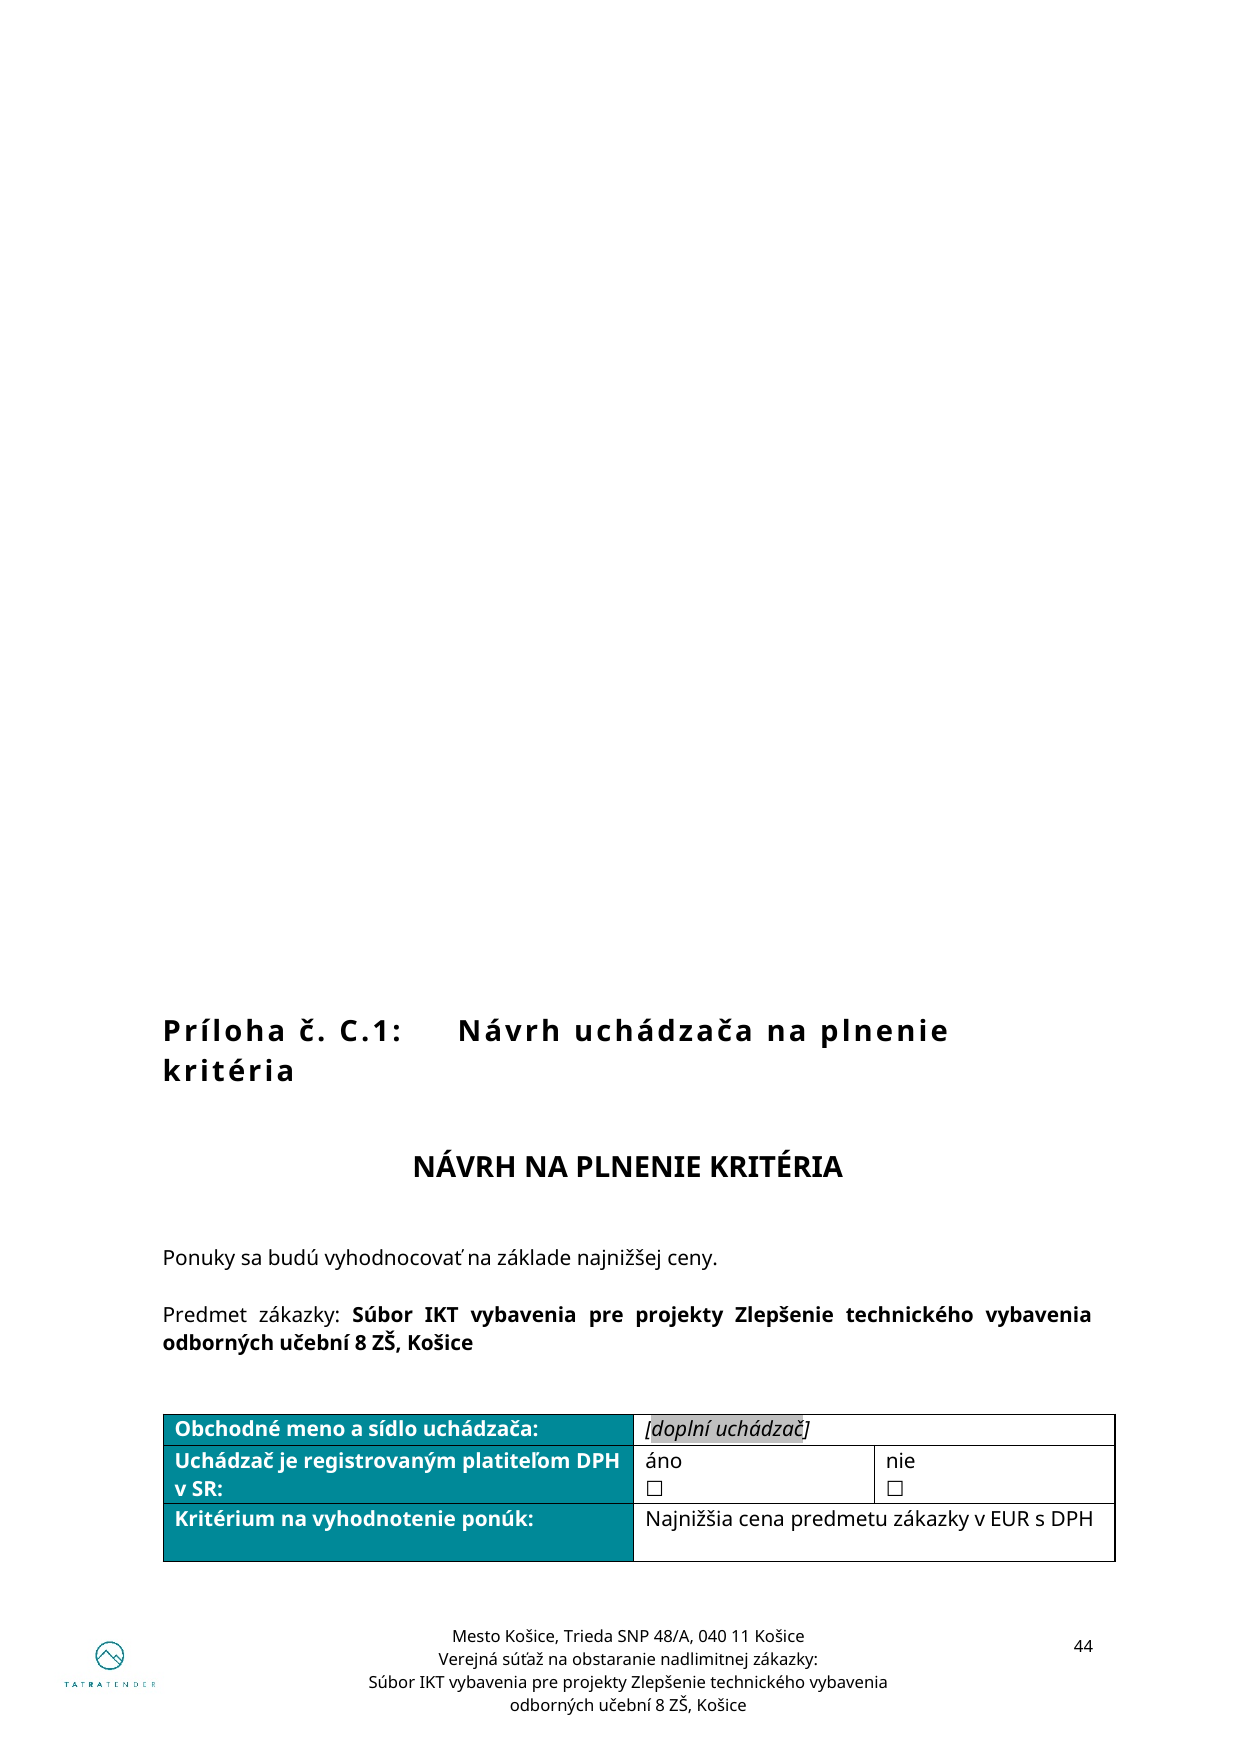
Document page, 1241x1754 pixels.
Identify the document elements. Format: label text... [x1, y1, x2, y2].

text Príloha č. C.1: Návrh uchádzača na plnenie kritéria [162, 1010, 1093, 1089]
table_header [doplní uchádzač] [634, 1415, 1114, 1445]
text Ponuky sa budú vyhodnocovať na základe najnižšej ceny. [162, 1243, 1093, 1271]
table_cell nie [875, 1446, 1114, 1503]
text Predmet zákazky: Súbor IKT vybavenia pre projekty Zlepšenie technického vybavenia odborných učební 8 ZŠ, Košice [162, 1300, 1093, 1357]
table_cell Kritérium na vyhodnotenie ponúk: [164, 1504, 633, 1561]
table_cell áno [634, 1446, 874, 1503]
table_cell Uchádzač je registrovaným platiteľom DPH v SR: [164, 1446, 633, 1503]
text NÁVRH NA PLNENIE KRITÉRIA [162, 1146, 1093, 1186]
table_header Obchodné meno a sídlo uchádzača: [164, 1415, 633, 1445]
picture [43, 1617, 176, 1711]
table_cell Najnižšia cena predmetu zákazky v EUR s DPH [634, 1504, 1114, 1561]
